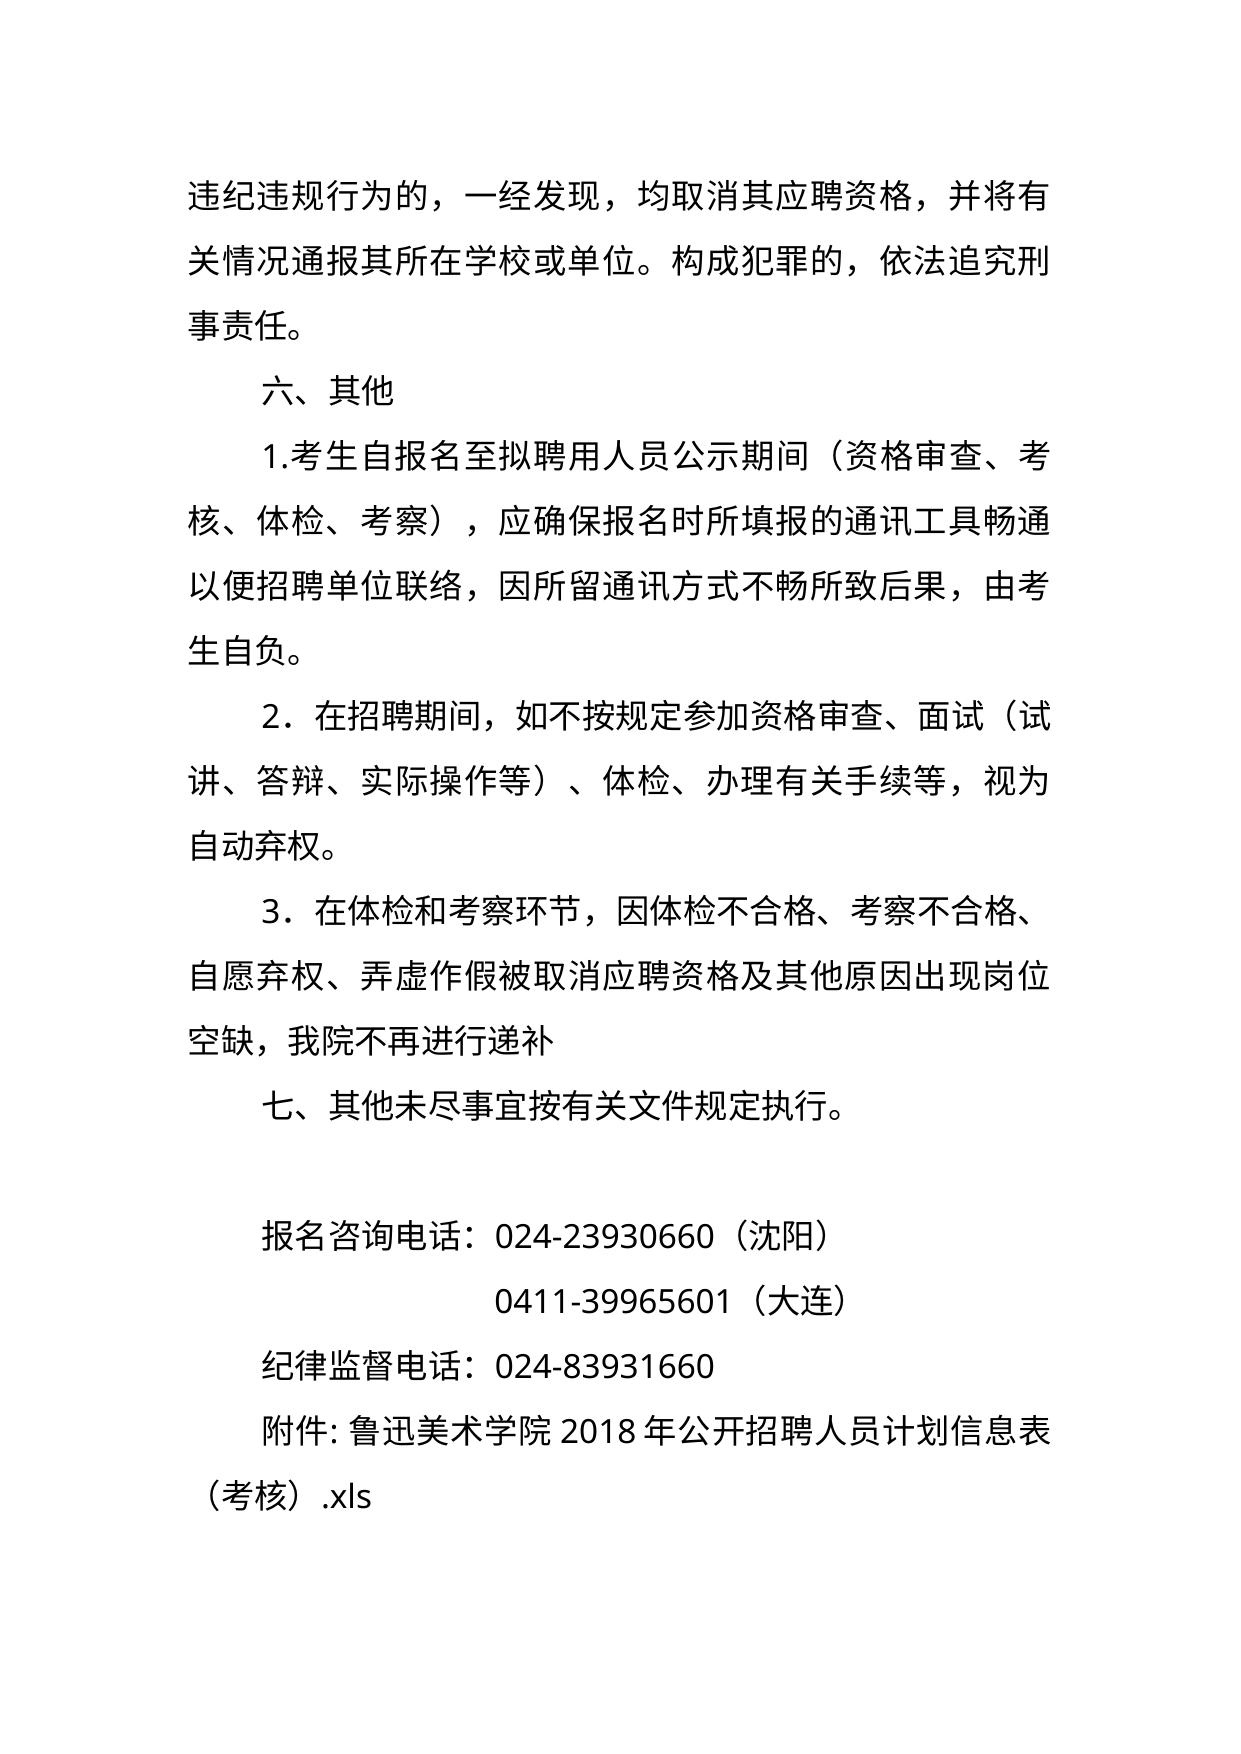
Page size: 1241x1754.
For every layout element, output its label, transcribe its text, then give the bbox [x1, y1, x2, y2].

text 1.考生自报名至拟聘用人员公示期间（资格审查、考核、体检、考察），应确保报名时所填报的通讯工具畅通，以便招聘单位联络，因所留通讯方式不畅所致后果，由考生自负。 [187, 422, 1053, 682]
text 七、其他未尽事宜按有关文件规定执行。 [187, 1072, 1053, 1137]
text 附件: 鲁迅美术学院2018年公开招聘人员计划信息表（考核）.xls [187, 1397, 1053, 1527]
text 报名咨询电话：024-23930660（沈阳） [187, 1202, 1053, 1267]
text 纪律监督电话：024-83931660 [187, 1332, 1053, 1397]
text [187, 162, 1053, 357]
text 2．在招聘期间，如不按规定参加资格审查、面试（试讲、答辩、实际操作等）、体检、办理有关手续等，视为自动弃权。 [187, 682, 1053, 877]
text 3．在体检和考察环节，因体检不合格、考察不合格、自愿弃权、弄虚作假被取消应聘资格及其他原因出现岗位空缺，我院不再进行递补 [187, 877, 1053, 1072]
text 0411-39965601（大连） [187, 1267, 1053, 1332]
text 六、其他 [187, 357, 1053, 422]
